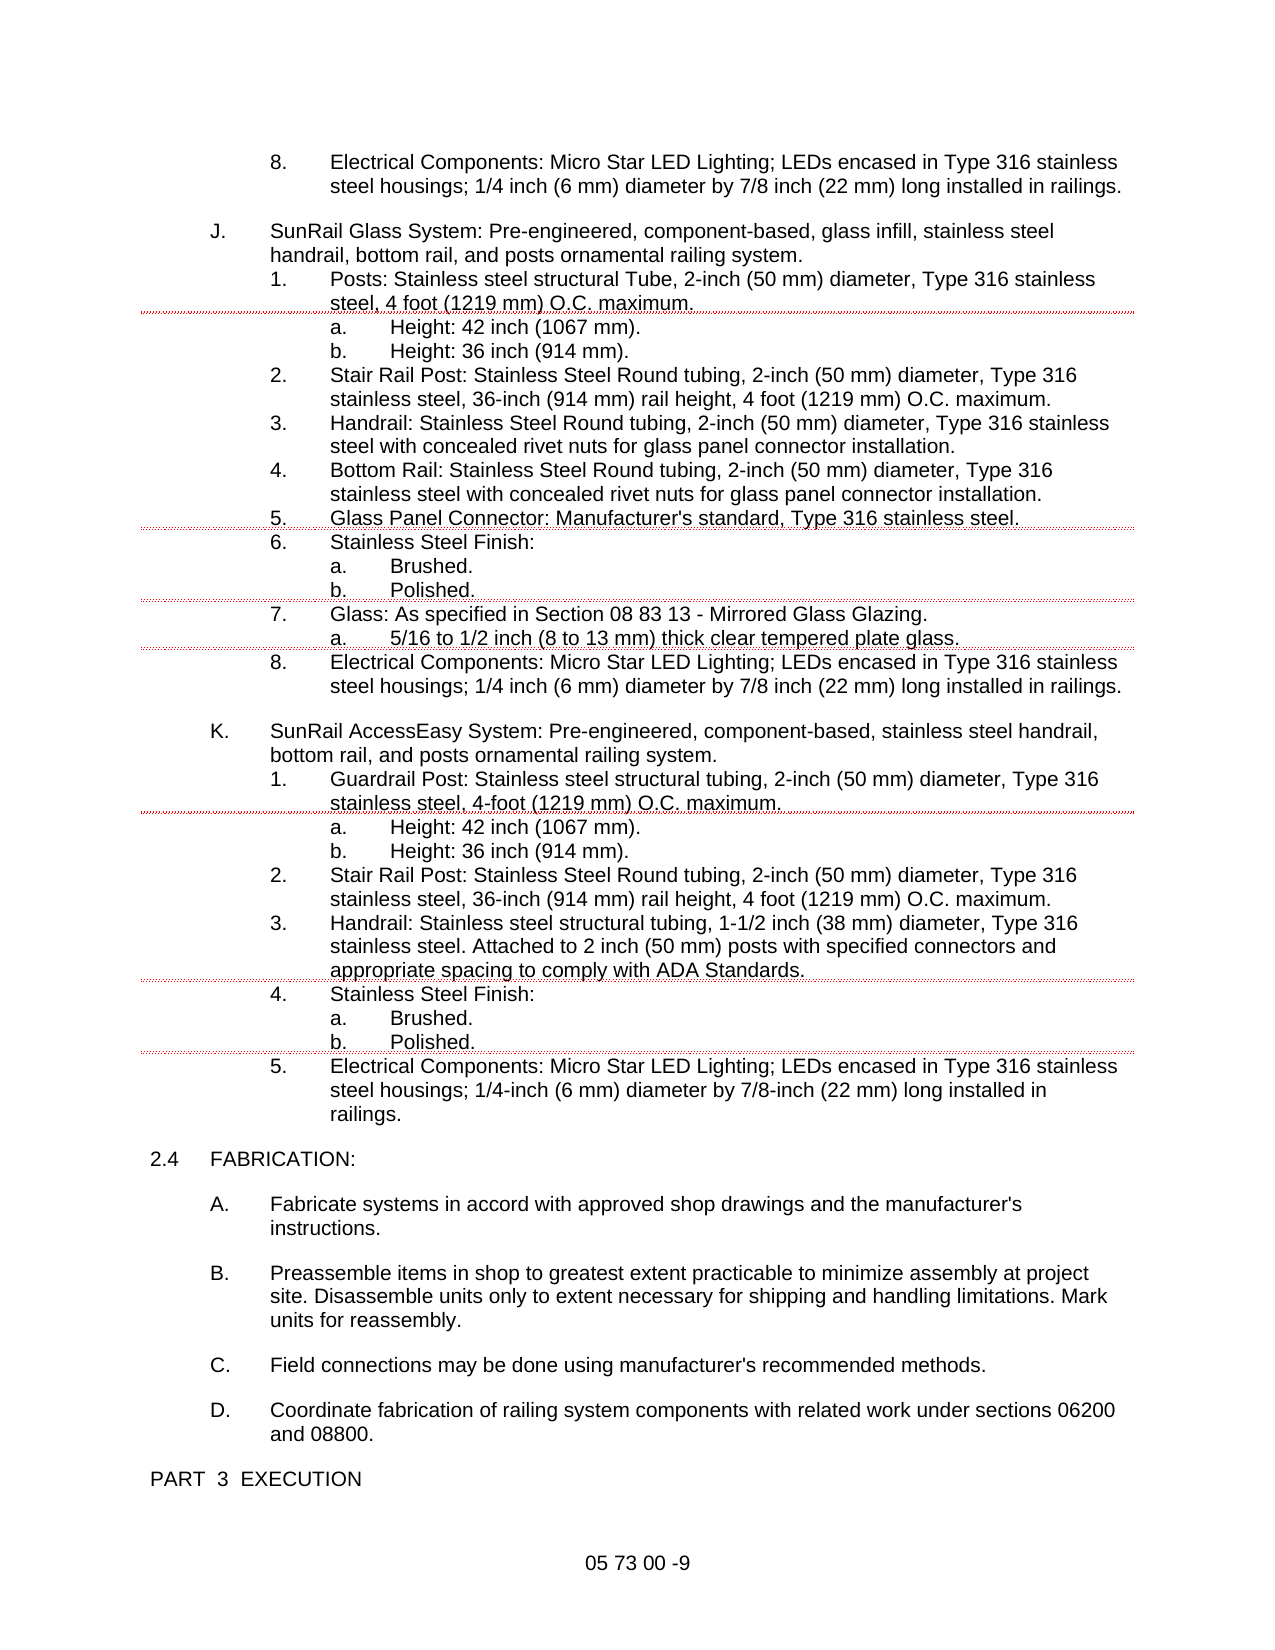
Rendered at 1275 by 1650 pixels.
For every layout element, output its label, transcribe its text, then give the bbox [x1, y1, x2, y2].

list Posts: Stainless steel structural Tube, 2-inch (50 mm) diameter, Type 316 stainless steel, 4 foot (1219 mm) O.C. maximum. [270, 267, 1125, 314]
list Guardrail Post: Stainless steel structural tubing, 2-inch (50 mm) diameter, Type 316 stainless steel, 4-foot (1219 mm) O.C. maximum. [270, 767, 1125, 814]
list Height: 36 inch (914 mm). [330, 838, 1125, 862]
list Fabricate systems in accord with approved shop drawings and the manufacturer's instructions. [210, 1192, 1125, 1239]
list Polished. [330, 1030, 1125, 1054]
list EXECUTION [150, 1467, 1125, 1491]
list Glass Panel Connector: Manufacturer's standard, Type 316 stainless steel. [270, 506, 1125, 530]
list Coordinate fabrication of railing system components with related work under sections 06200 and 08800. [210, 1398, 1125, 1446]
list Handrail: Stainless steel structural tubing, 1-1/2 inch (38 mm) diameter, Type 316 stainless steel. Attached to 2 inch (50 mm) posts with specified connectors and appropriate spacing to comply with ADA Standards. [270, 910, 1125, 982]
list Brushed. [330, 1006, 1125, 1030]
list Electrical Components: Micro Star LED Lighting; LEDs encased in Type 316 stainless steel housings; 1/4 inch (6 mm) diameter by 7/8 inch (22 mm) long installed in railings. [270, 650, 1125, 698]
list Stainless Steel Finish: [270, 530, 1125, 554]
list Bottom Rail: Stainless Steel Round tubing, 2-inch (50 mm) diameter, Type 316 stainless steel with concealed rivet nuts for glass panel connector installation. [270, 458, 1125, 506]
list Height: 42 inch (1067 mm). [330, 814, 1125, 838]
list Polished. [330, 578, 1125, 602]
list Electrical Components: Micro Star LED Lighting; LEDs encased in Type 316 stainless steel housings; 1/4 inch (6 mm) diameter by 7/8 inch (22 mm) long installed in railings. [270, 150, 1125, 198]
list Glass: As specified in Section 08 83 13 - Mirrored Glass Glazing. [270, 602, 1125, 626]
list SunRail AccessEasy System: Pre-engineered, component-based, stainless steel handrail, bottom rail, and posts ornamental railing system. [210, 719, 1125, 767]
list Field connections may be done using manufacturer's recommended methods. [210, 1353, 1125, 1377]
list Height: 36 inch (914 mm). [330, 338, 1125, 362]
list Stainless Steel Finish: [270, 982, 1125, 1006]
list FABRICATION: [150, 1147, 1125, 1171]
list SunRail Glass System: Pre-engineered, component-based, glass infill, stainless steel handrail, bottom rail, and posts ornamental railing system. [210, 219, 1125, 267]
list Brushed. [330, 554, 1125, 578]
list 5/16 to 1/2 inch (8 to 13 mm) thick clear tempered plate glass. [330, 626, 1125, 650]
list Preassemble items in shop to greatest extent practicable to minimize assembly at project site. Disassemble units only to extent necessary for shipping and handling limitations. Mark units for reassembly. [210, 1260, 1125, 1332]
list Handrail: Stainless Steel Round tubing, 2-inch (50 mm) diameter, Type 316 stainless steel with concealed rivet nuts for glass panel connector installation. [270, 410, 1125, 458]
list Height: 42 inch (1067 mm). [330, 314, 1125, 338]
list Electrical Components: Micro Star LED Lighting; LEDs encased in Type 316 stainless steel housings; 1/4-inch (6 mm) diameter by 7/8-inch (22 mm) long installed in railings. [270, 1054, 1125, 1126]
list Stair Rail Post: Stainless Steel Round tubing, 2-inch (50 mm) diameter, Type 316 stainless steel, 36-inch (914 mm) rail height, 4 foot (1219 mm) O.C. maximum. [270, 362, 1125, 410]
list Stair Rail Post: Stainless Steel Round tubing, 2-inch (50 mm) diameter, Type 316 stainless steel, 36-inch (914 mm) rail height, 4 foot (1219 mm) O.C. maximum. [270, 862, 1125, 910]
